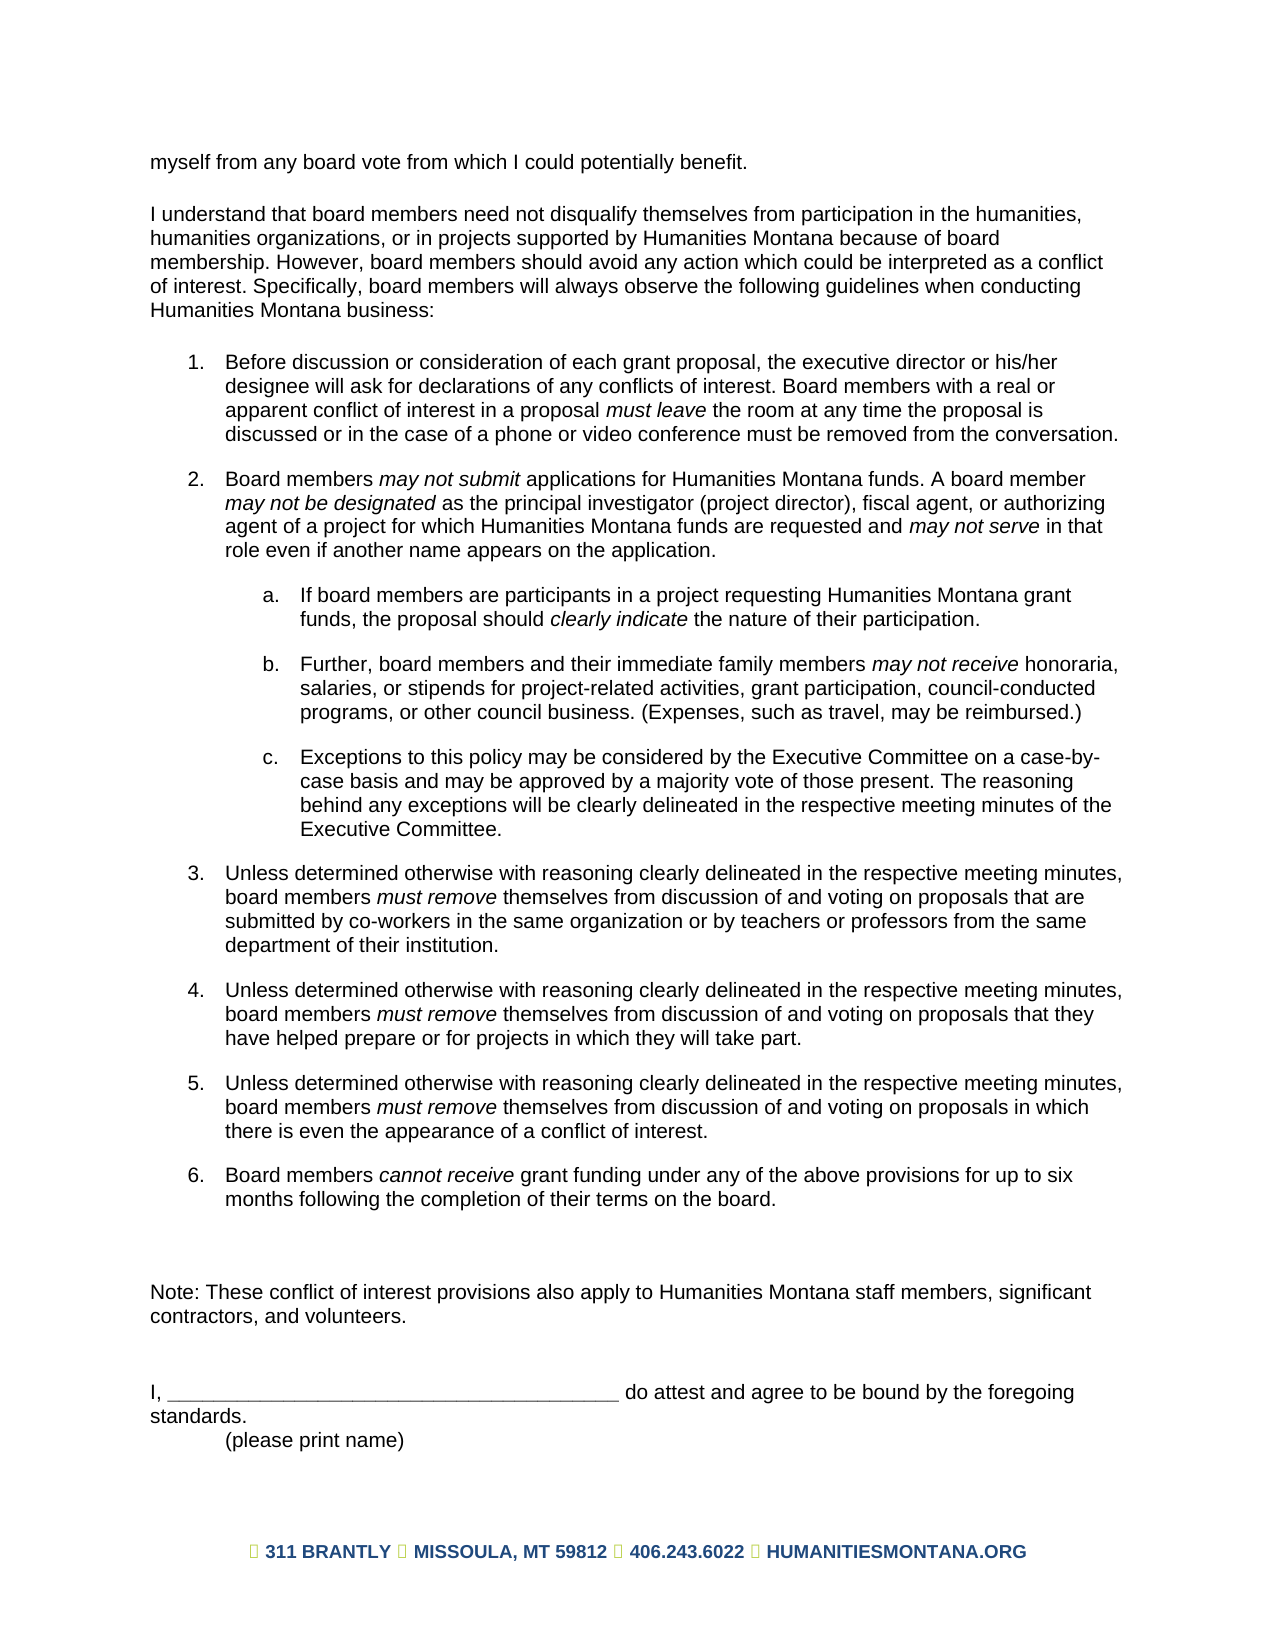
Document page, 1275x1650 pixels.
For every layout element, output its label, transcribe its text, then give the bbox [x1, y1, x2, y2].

text Note: These conflict of interest provisions also apply to Humanities Montana staff members, significant contractors, and volunteers. [150, 1280, 1125, 1328]
text (please print name) [150, 1428, 1125, 1452]
text I, _______________________________________ do attest and agree to be bound by the foregoing standards. [150, 1380, 1125, 1428]
list Board members cannot receive grant funding under any of the above provisions for up to six months following the completion of their terms on the board. [187, 1163, 1125, 1211]
list Further, board members and their immediate family members may not receive honoraria, salaries, or stipends for project-related activities, grant participation, council-conducted programs, or other council business. (Expenses, such as travel, may be reimbursed.) [262, 652, 1125, 724]
list Unless determined otherwise with reasoning clearly delineated in the respective meeting minutes, board members must remove themselves from discussion of and voting on proposals that they have helped prepare or for projects in which they will take part. [187, 978, 1125, 1050]
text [150, 150, 1125, 174]
list If board members are participants in a project requesting Humanities Montana grant funds, the proposal should clearly indicate the nature of their participation. [262, 583, 1125, 631]
list Before discussion or consideration of each grant proposal, the executive director or his/her designee will ask for declarations of any conflicts of interest. Board members with a real or apparent conflict of interest in a proposal must leave the room at any time the proposal is discussed or in the case of a phone or video conference must be removed from the conversation. [187, 350, 1125, 446]
list Board members may not submit applications for Humanities Montana funds. A board member may not be designated as the principal investigator (project director), fiscal agent, or authorizing agent of a project for which Humanities Montana funds are requested and may not serve in that role even if another name appears on the application. [187, 466, 1125, 562]
list Unless determined otherwise with reasoning clearly delineated in the respective meeting minutes, board members must remove themselves from discussion of and voting on proposals that are submitted by co-workers in the same organization or by teachers or professors from the same department of their institution. [187, 861, 1125, 957]
text I understand that board members need not disqualify themselves from participation in the humanities, humanities organizations, or in projects supported by Humanities Montana because of board membership. However, board members should avoid any action which could be interpreted as a conflict of interest. Specifically, board members will always observe the following guidelines when conducting Humanities Montana business: [150, 202, 1125, 350]
list Exceptions to this policy may be considered by the Executive Committee on a case-by-case basis and may be approved by a majority vote of those present. The reasoning behind any exceptions will be clearly delineated in the respective meeting minutes of the Executive Committee. [262, 744, 1125, 840]
list Unless determined otherwise with reasoning clearly delineated in the respective meeting minutes, board members must remove themselves from discussion of and voting on proposals in which there is even the appearance of a conflict of interest. [187, 1071, 1125, 1142]
